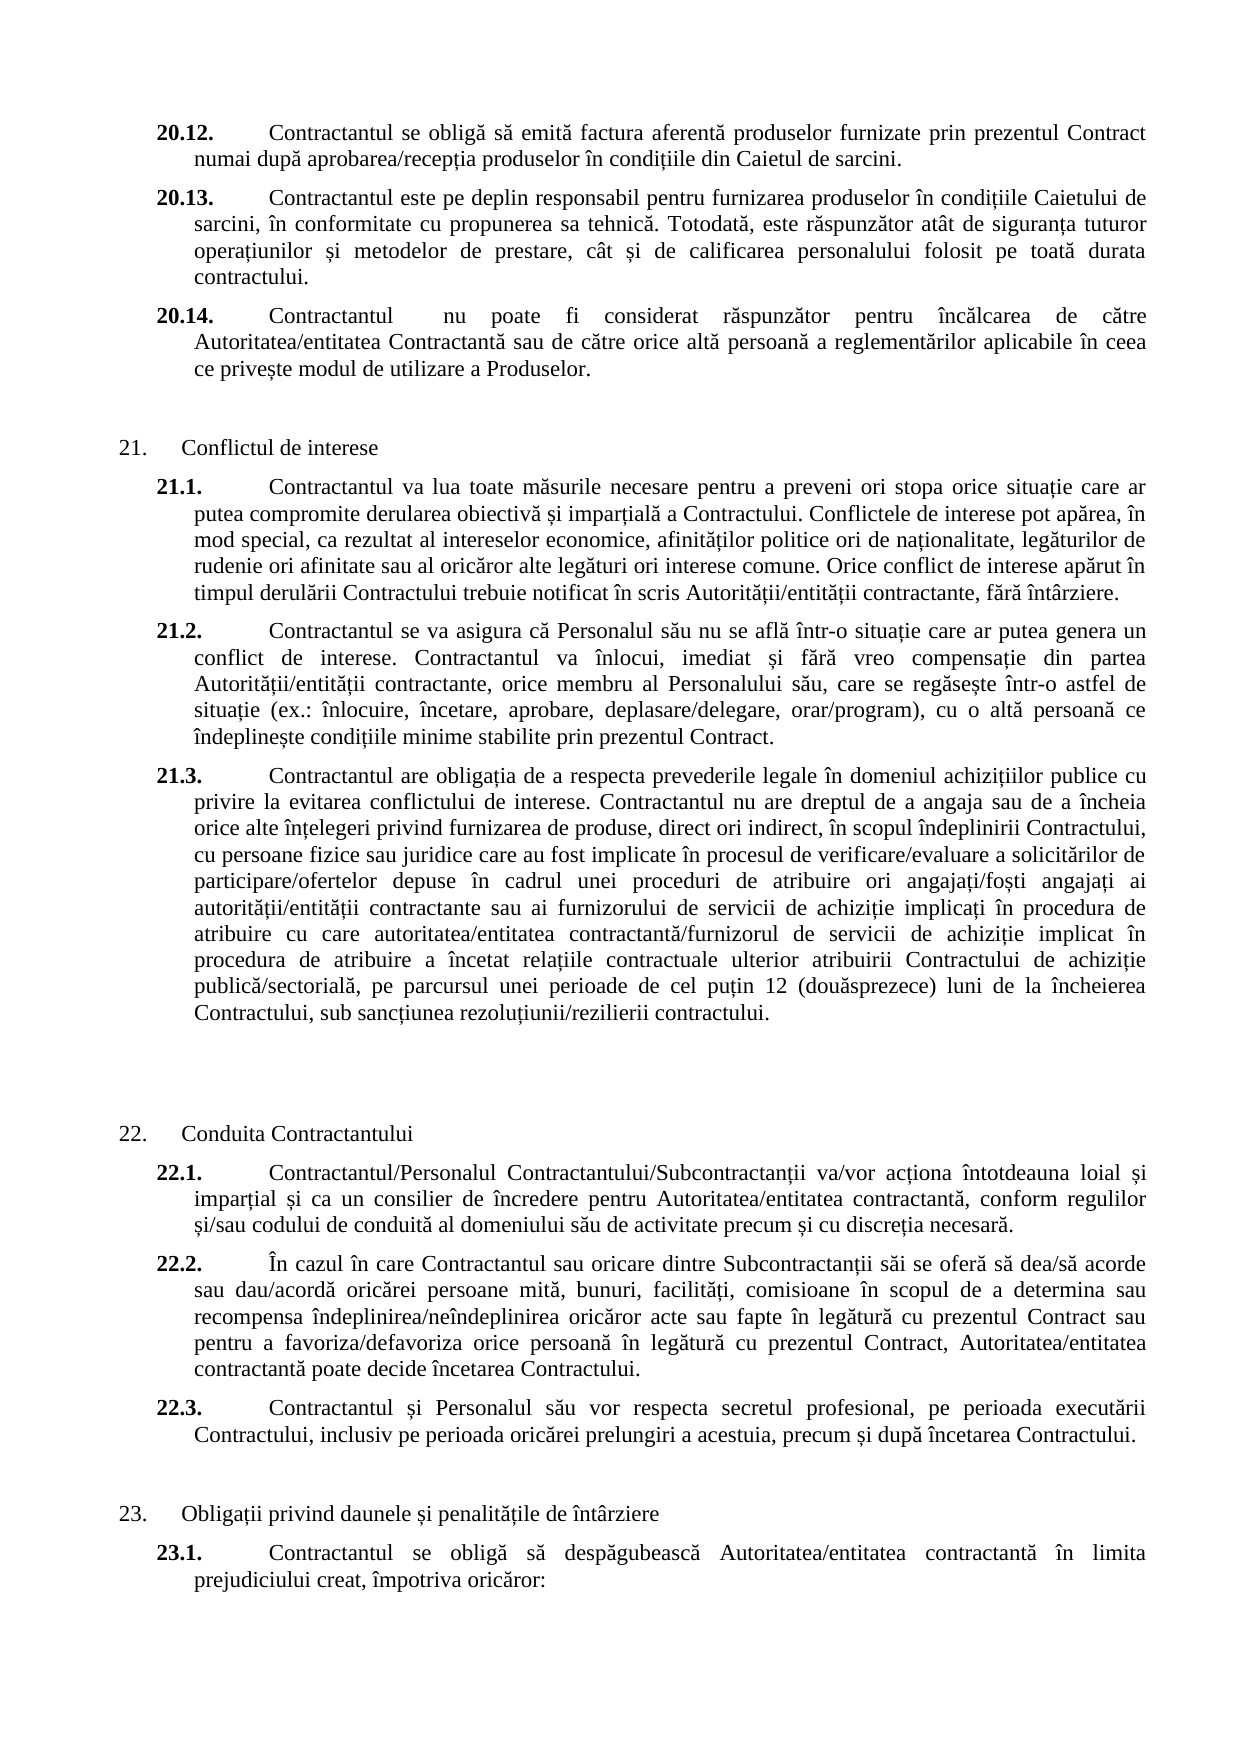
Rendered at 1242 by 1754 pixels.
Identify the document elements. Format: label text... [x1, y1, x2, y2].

list Contractantul va lua toate măsurile necesare pentru a preveni ori stopa orice situație care ar putea compromite derularea obiectivă și imparțială a Contractului. Conflictele de interese pot apărea, în mod special, ca rezultat al intereselor economice, afinităților politice ori de naționalitate, legăturilor de rudenie ori afinitate sau al oricăror alte legături ori interese comune. Orice conflict de interese apărut în timpul derulării Contractului trebuie notificat în scris Autorității/entității contractante, fără întârziere. [156, 473, 1148, 605]
list Contractantul nu poate fi considerat răspunzător pentru încălcarea de către Autoritatea/entitatea Contractantă sau de către orice altă persoană a reglementărilor aplicabile în ceea ce privește modul de utilizare a Produselor. [156, 302, 1148, 381]
list Contractantul este pe deplin responsabil pentru furnizarea produselor în condițiile Caietului de sarcini, în conformitate cu propunerea sa tehnică. Totodată, este răspunzător atât de siguranța tuturor operațiunilor și metodelor de prestare, cât și de calificarea personalului folosit pe toată durata contractului. [156, 184, 1148, 289]
list Contractantul se va asigura că Personalul său nu se află într-o situație care ar putea genera un conflict de interese. Contractantul va înlocui, imediat și fără vreo compensație din partea Autorității/entității contractante, orice membru al Personalului său, care se regăsește într-o astfel de situație (ex.: înlocuire, încetare, aprobare, deplasare/delegare, orar/program), cu o altă persoană ce îndeplinește condițiile minime stabilite prin prezentul Contract. [156, 617, 1148, 749]
list Contractantul se obligă să despăgubească Autoritatea/entitatea contractantă în limita prejudiciului creat, împotriva oricăror: [156, 1539, 1148, 1592]
list Conduita Contractantului [119, 1120, 1148, 1146]
list Contractantul se obligă să emită factura aferentă produselor furnizate prin prezentul Contract numai după aprobarea/recepția produselor în condițiile din Caietul de sarcini. [156, 119, 1148, 171]
list Conflictul de interese [119, 434, 1148, 461]
list Contractantul/Personalul Contractantului/Subcontractanții va/vor acționa întotdeauna loial și imparțial și ca un consilier de încredere pentru Autoritatea/entitatea contractantă, conform regulilor și/sau codului de conduită al domeniului său de activitate precum și cu discreția necesară. [156, 1158, 1148, 1238]
list Contractantul are obligația de a respecta prevederile legale în domeniul achizițiilor publice cu privire la evitarea conflictului de interese. Contractantul nu are dreptul de a angaja sau de a încheia orice alte înțelegeri privind furnizarea de produse, direct ori indirect, în scopul îndeplinirii Contractului, cu persoane fizice sau juridice care au fost implicate în procesul de verificare/evaluare a solicitărilor de participare/ofertelor depuse în cadrul unei proceduri de atribuire ori angajați/foști angajați ai autorității/entității contractante sau ai furnizorului de servicii de achiziție implicați în procedura de atribuire cu care autoritatea/entitatea contractantă/furnizorul de servicii de achiziție implicat în procedura de atribuire a încetat relațiile contractuale ulterior atribuirii Contractului de achiziție publică/sectorială, pe parcursul unei perioade de cel puțin 12 (douăsprezece) luni de la încheierea Contractului, sub sancțiunea rezoluțiunii/rezilierii contractului. [156, 762, 1148, 1025]
list Obligații privind daunele și penalitățile de întârziere [119, 1501, 1148, 1527]
list În cazul în care Contractantul sau oricare dintre Subcontractanții săi se oferă să dea/să acorde sau dau/acordă oricărei persoane mită, bunuri, facilități, comisioane în scopul de a determina sau recompensa îndeplinirea/neîndeplinirea oricăror acte sau fapte în legătură cu prezentul Contract sau pentru a favoriza/defavoriza orice persoană în legătură cu prezentul Contract, Autoritatea/entitatea contractantă poate decide încetarea Contractului. [156, 1250, 1148, 1382]
list Contractantul și Personalul său vor respecta secretul profesional, pe perioada executării Contractului, inclusiv pe perioada oricărei prelungiri a acestuia, precum și după încetarea Contractului. [156, 1394, 1148, 1447]
